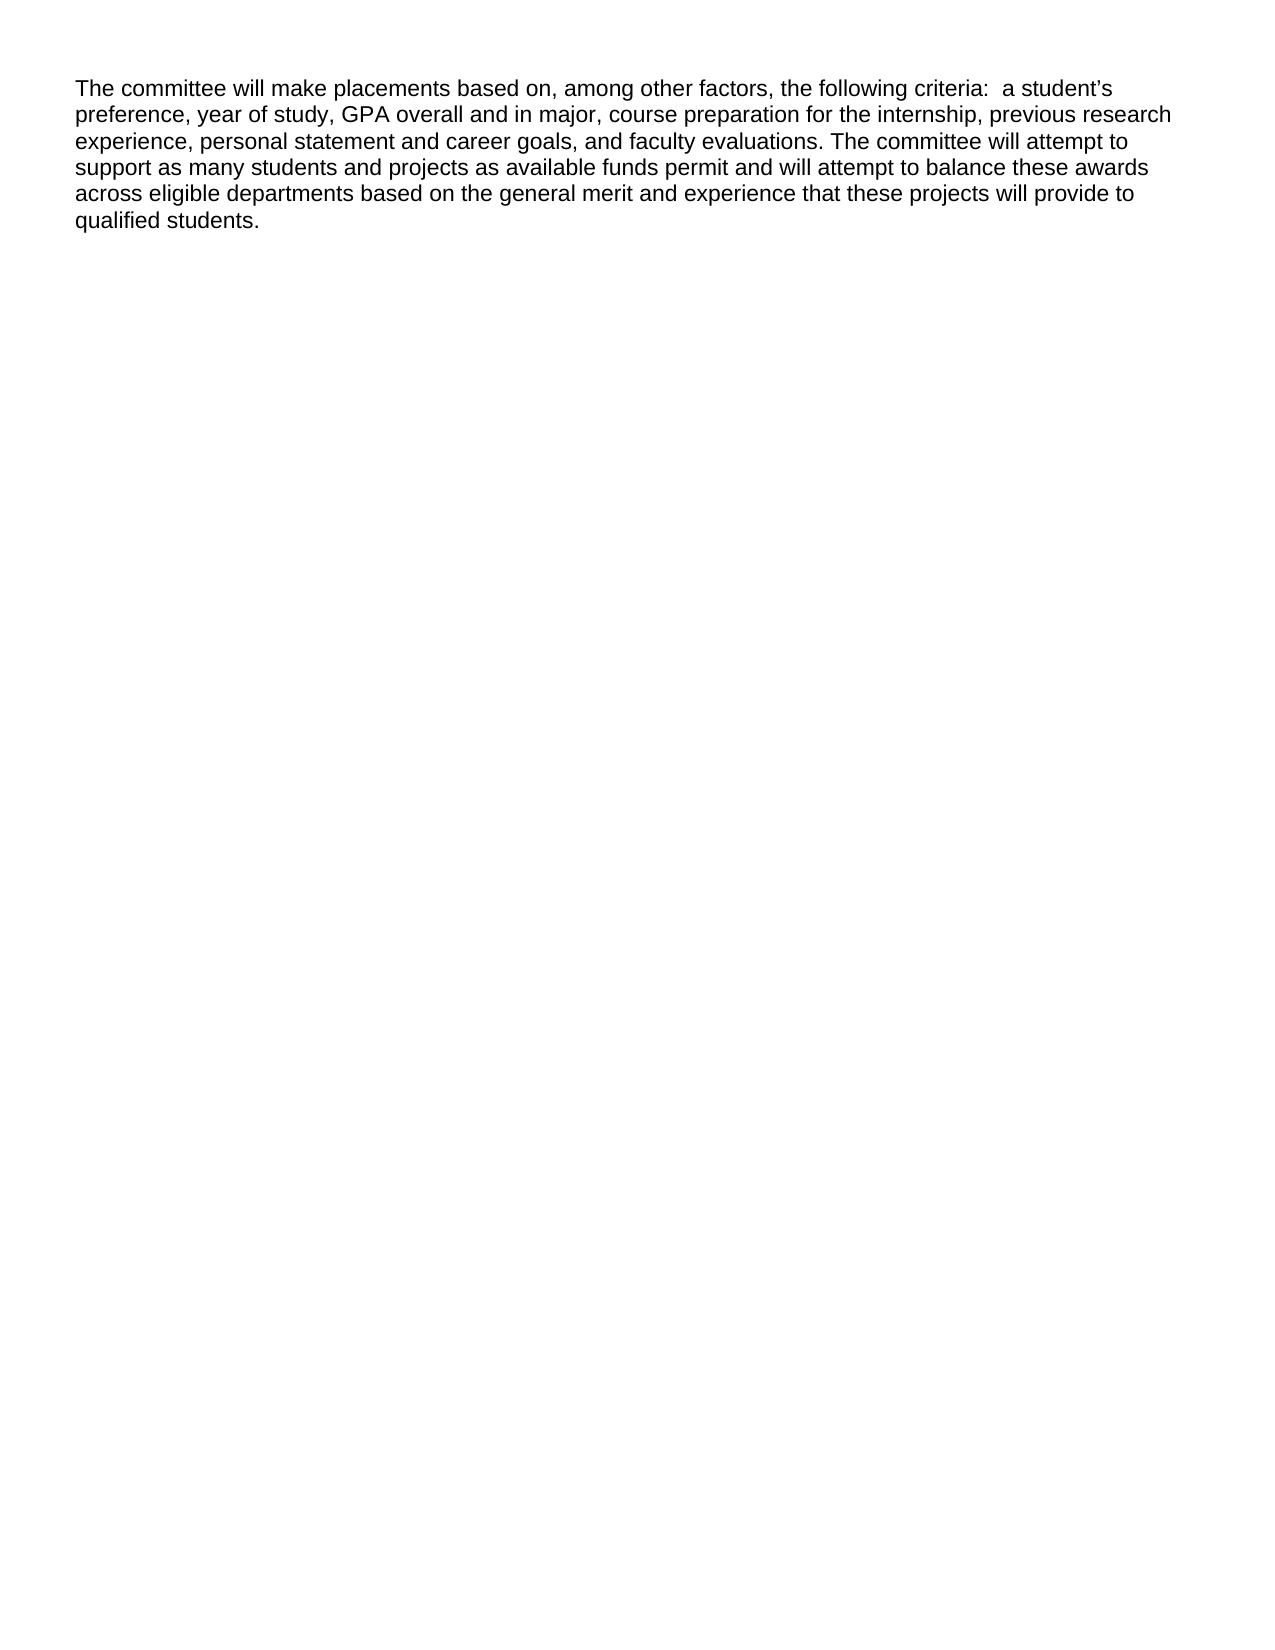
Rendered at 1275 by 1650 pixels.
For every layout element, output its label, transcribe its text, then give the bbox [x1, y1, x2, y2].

text The committee will make placements based on, among other factors, the following criteria: a student’s preference, year of study, GPA overall and in major, course preparation for the internship, previous research experience, personal statement and career goals, and faculty evaluations. The committee will attempt to support as many students and projects as available funds permit and will attempt to balance these awards across eligible departments based on the general merit and experience that these projects will provide to qualified students. [75, 75, 1200, 233]
